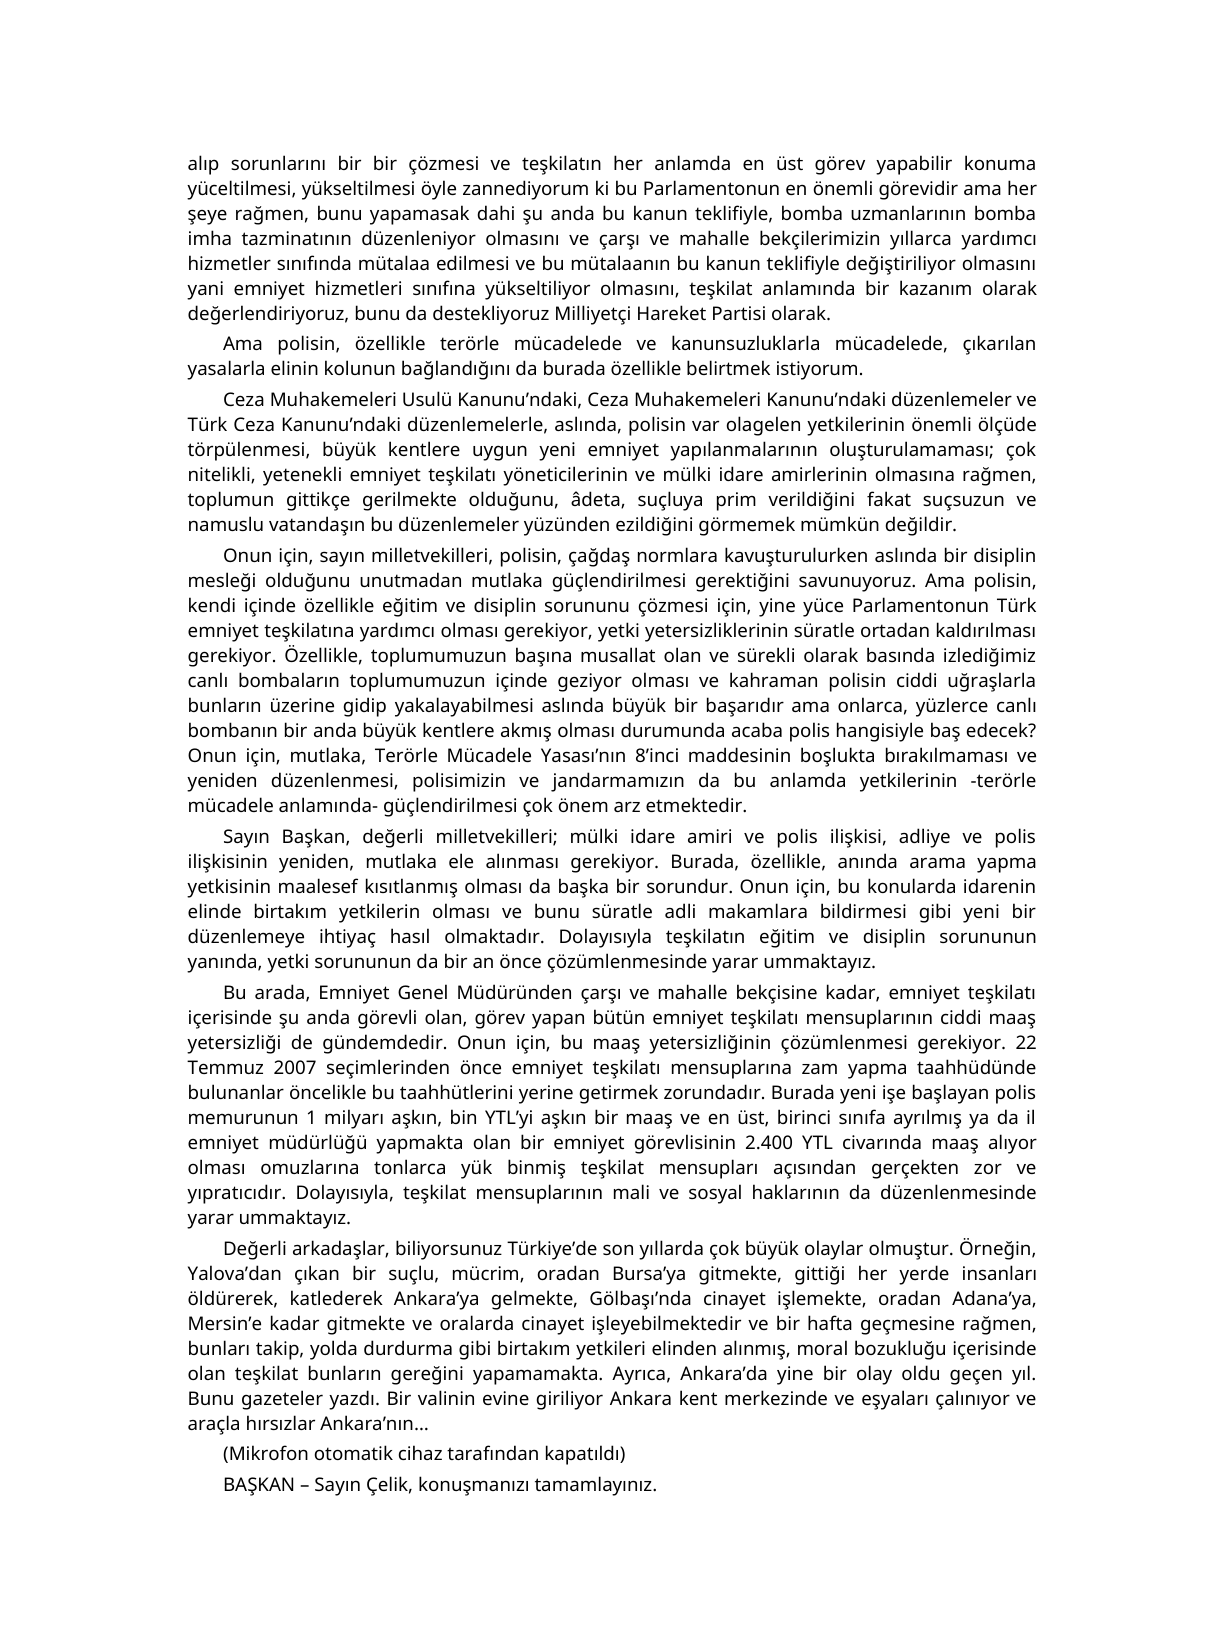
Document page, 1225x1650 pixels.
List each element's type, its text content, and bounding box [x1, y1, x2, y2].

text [187, 150, 1037, 325]
text Sayın Başkan, değerli milletvekilleri; mülki idare amiri ve polis ilişkisi, adliye ve polis ilişkisinin yeniden, mutlaka ele alınması gerekiyor. Burada, özellikle, anında arama yapma yetkisinin maalesef kısıtlanmış olması da başka bir sorundur. Onun için, bu konularda idarenin elinde birtakım yetkilerin olması ve bunu süratle adli makamlara bildirmesi gibi yeni bir düzenlemeye ihtiyaç hasıl olmaktadır. Dolayısıyla teşkilatın eğitim ve disiplin sorununun yanında, yetki sorununun da bir an önce çözümlenmesinde yarar ummaktayız. [187, 823, 1037, 973]
text Bu arada, Emniyet Genel Müdüründen çarşı ve mahalle bekçisine kadar, emniyet teşkilatı içerisinde şu anda görevli olan, görev yapan bütün emniyet teşkilatı mensuplarının ciddi maaş yetersizliği de gündemdedir. Onun için, bu maaş yetersizliğinin çözümlenmesi gerekiyor. 22 Temmuz 2007 seçimlerinden önce emniyet teşkilatı mensuplarına zam yapma taahhüdünde bulunanlar öncelikle bu taahhütlerini yerine getirmek zorundadır. Burada yeni işe başlayan polis memurunun 1 milyarı aşkın, bin YTL’yi aşkın bir maaş ve en üst, birinci sınıfa ayrılmış ya da il emniyet müdürlüğü yapmakta olan bir emniyet görevlisinin 2.400 YTL civarında maaş alıyor olması omuzlarına tonlarca yük binmiş teşkilat mensupları açısından gerçekten zor ve yıpratıcıdır. Dolayısıyla, teşkilat mensuplarının mali ve sosyal haklarının da düzenlenmesinde yarar ummaktayız. [187, 979, 1037, 1229]
text (Mikrofon otomatik cihaz tarafından kapatıldı) [187, 1441, 1037, 1466]
text Değerli arkadaşlar, biliyorsunuz Türkiye’de son yıllarda çok büyük olaylar olmuştur. Örneğin, Yalova’dan çıkan bir suçlu, mücrim, oradan Bursa’ya gitmekte, gittiği her yerde insanları öldürerek, katlederek Ankara’ya gelmekte, Gölbaşı’nda cinayet işlemekte, oradan Adana’ya, Mersin’e kadar gitmekte ve oralarda cinayet işleyebilmektedir ve bir hafta geçmesine rağmen, bunları takip, yolda durdurma gibi birtakım yetkileri elinden alınmış, moral bozukluğu içerisinde olan teşkilat bunların gereğini yapamamakta. Ayrıca, Ankara’da yine bir olay oldu geçen yıl. Bunu gazeteler yazdı. Bir valinin evine giriliyor Ankara kent merkezinde ve eşyaları çalınıyor ve araçla hırsızlar Ankara’nın… [187, 1235, 1037, 1435]
text Onun için, sayın milletvekilleri, polisin, çağdaş normlara kavuşturulurken aslında bir disiplin mesleği olduğunu unutmadan mutlaka güçlendirilmesi gerektiğini savunuyoruz. Ama polisin, kendi içinde özellikle eğitim ve disiplin sorununu çözmesi için, yine yüce Parlamentonun Türk emniyet teşkilatına yardımcı olması gerekiyor, yetki yetersizliklerinin süratle ortadan kaldırılması gerekiyor. Özellikle, toplumumuzun başına musallat olan ve sürekli olarak basında izlediğimiz canlı bombaların toplumumuzun içinde geziyor olması ve kahraman polisin ciddi uğraşlarla bunların üzerine gidip yakalayabilmesi aslında büyük bir başarıdır ama onlarca, yüzlerce canlı bombanın bir anda büyük kentlere akmış olması durumunda acaba polis hangisiyle baş edecek? Onun için, mutlaka, Terörle Mücadele Yasası’nın 8’inci maddesinin boşlukta bırakılmaması ve yeniden düzenlenmesi, polisimizin ve jandarmamızın da bu anlamda yetkilerinin -terörle mücadele anlamında- güçlendirilmesi çok önem arz etmektedir. [187, 542, 1037, 817]
text Ceza Muhakemeleri Usulü Kanunu’ndaki, Ceza Muhakemeleri Kanunu’ndaki düzenlemeler ve Türk Ceza Kanunu’ndaki düzenlemelerle, aslında, polisin var olagelen yetkilerinin önemli ölçüde törpülenmesi, büyük kentlere uygun yeni emniyet yapılanmalarının oluşturulamaması; çok nitelikli, yetenekli emniyet teşkilatı yöneticilerinin ve mülki idare amirlerinin olmasına rağmen, toplumun gittikçe gerilmekte olduğunu, âdeta, suçluya prim verildiğini fakat suçsuzun ve namuslu vatandaşın bu düzenlemeler yüzünden ezildiğini görmemek mümkün değildir. [187, 387, 1037, 537]
text Ama polisin, özellikle terörle mücadelede ve kanunsuzluklarla mücadelede, çıkarılan yasalarla elinin kolunun bağlandığını da burada özellikle belirtmek istiyorum. [187, 331, 1037, 381]
text BAŞKAN – Sayın Çelik, konuşmanızı tamamlayınız. [187, 1472, 1037, 1497]
